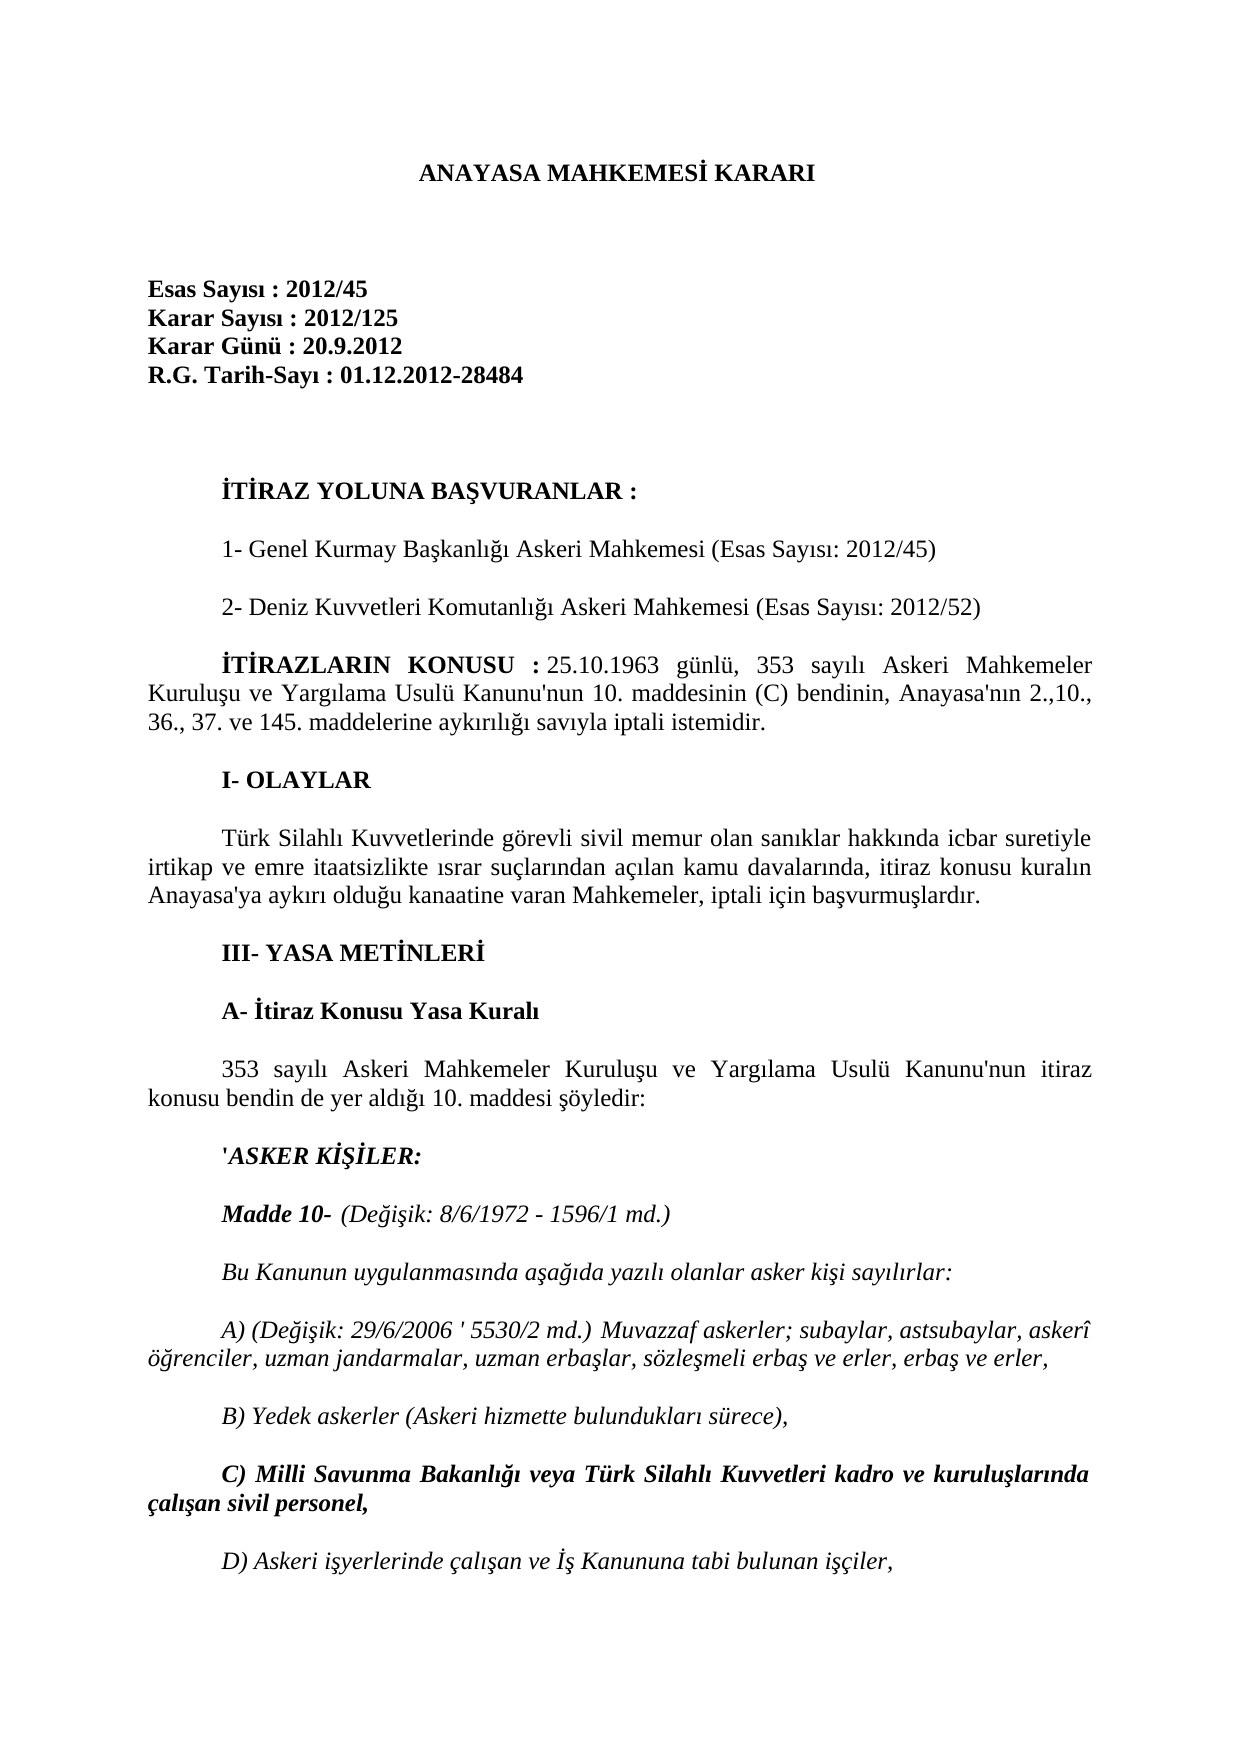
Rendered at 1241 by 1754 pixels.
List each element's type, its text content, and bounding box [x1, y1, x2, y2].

text Madde 10- (Değişik: 8/6/1972 - 1596/1 md.) [148, 1199, 1093, 1228]
text III- YASA METİNLERİ [148, 938, 1093, 967]
text A- İtiraz Konusu Yasa Kuralı [148, 996, 1093, 1025]
text Karar Sayısı : 2012/125 [148, 303, 1093, 331]
text Bu Kanunun uygulanmasında aşağıda yazılı olanlar asker kişi sayılırlar: [148, 1257, 1093, 1286]
text Türk Silahlı Kuvvetlerinde görevli sivil memur olan sanıklar hakkında icbar suretiyle irtikap ve emre itaatsizlikte ısrar suçlarından açılan kamu davalarında, itiraz konusu kuralın Anayasa'ya aykırı olduğu kanaatine varan Mahkemeler, iptali için başvurmuşlardır. [148, 823, 1093, 909]
text Karar Günü : 20.9.2012 [148, 331, 1093, 360]
text Esas Sayısı : 2012/45 [148, 274, 1093, 303]
text R.G. Tarih-Sayı : 01.12.2012-28484 [148, 360, 1093, 389]
text I- OLAYLAR [148, 765, 1093, 794]
text İTİRAZLARIN KONUSU : 25.10.1963 günlü, 353 sayılı Askeri Mahkemeler Kuruluşu ve Yargılama Usulü Kanunu'nun 10. maddesinin (C) bendinin, Anayasa'nın 2.,10., 36., 37. ve 145. maddelerine aykırılığı savıyla iptali istemidir. [148, 650, 1093, 736]
text A) (Değişik: 29/6/2006 ' 5530/2 md.) Muvazzaf askerler; subaylar, astsubaylar, askerî öğrenciler, uzman jandarmalar, uzman erbaşlar, sözleşmeli erbaş ve erler, erbaş ve erler, [148, 1315, 1093, 1372]
text D) Askeri işyerlerinde çalışan ve İş Kanununa tabi bulunan işçiler, [148, 1546, 1093, 1575]
text 2- Deniz Kuvvetleri Komutanlığı Askeri Mahkemesi (Esas Sayısı: 2012/52) [148, 592, 1093, 621]
text ANAYASA MAHKEMESİ KARARI [148, 158, 1093, 187]
text 1- Genel Kurmay Başkanlığı Askeri Mahkemesi (Esas Sayısı: 2012/45) [148, 534, 1093, 563]
text 'ASKER KİŞİLER: [148, 1141, 1093, 1170]
text B) Yedek askerler (Askeri hizmette bulundukları sürece), [148, 1401, 1093, 1430]
text C) Milli Savunma Bakanlığı veya Türk Silahlı Kuvvetleri kadro ve kuruluşlarında çalışan sivil personel, [148, 1459, 1093, 1517]
text İTİRAZ YOLUNA BAŞVURANLAR : [148, 476, 1093, 505]
text 353 sayılı Askeri Mahkemeler Kuruluşu ve Yargılama Usulü Kanunu'nun itiraz konusu bendin de yer aldığı 10. maddesi şöyledir: [148, 1054, 1093, 1112]
